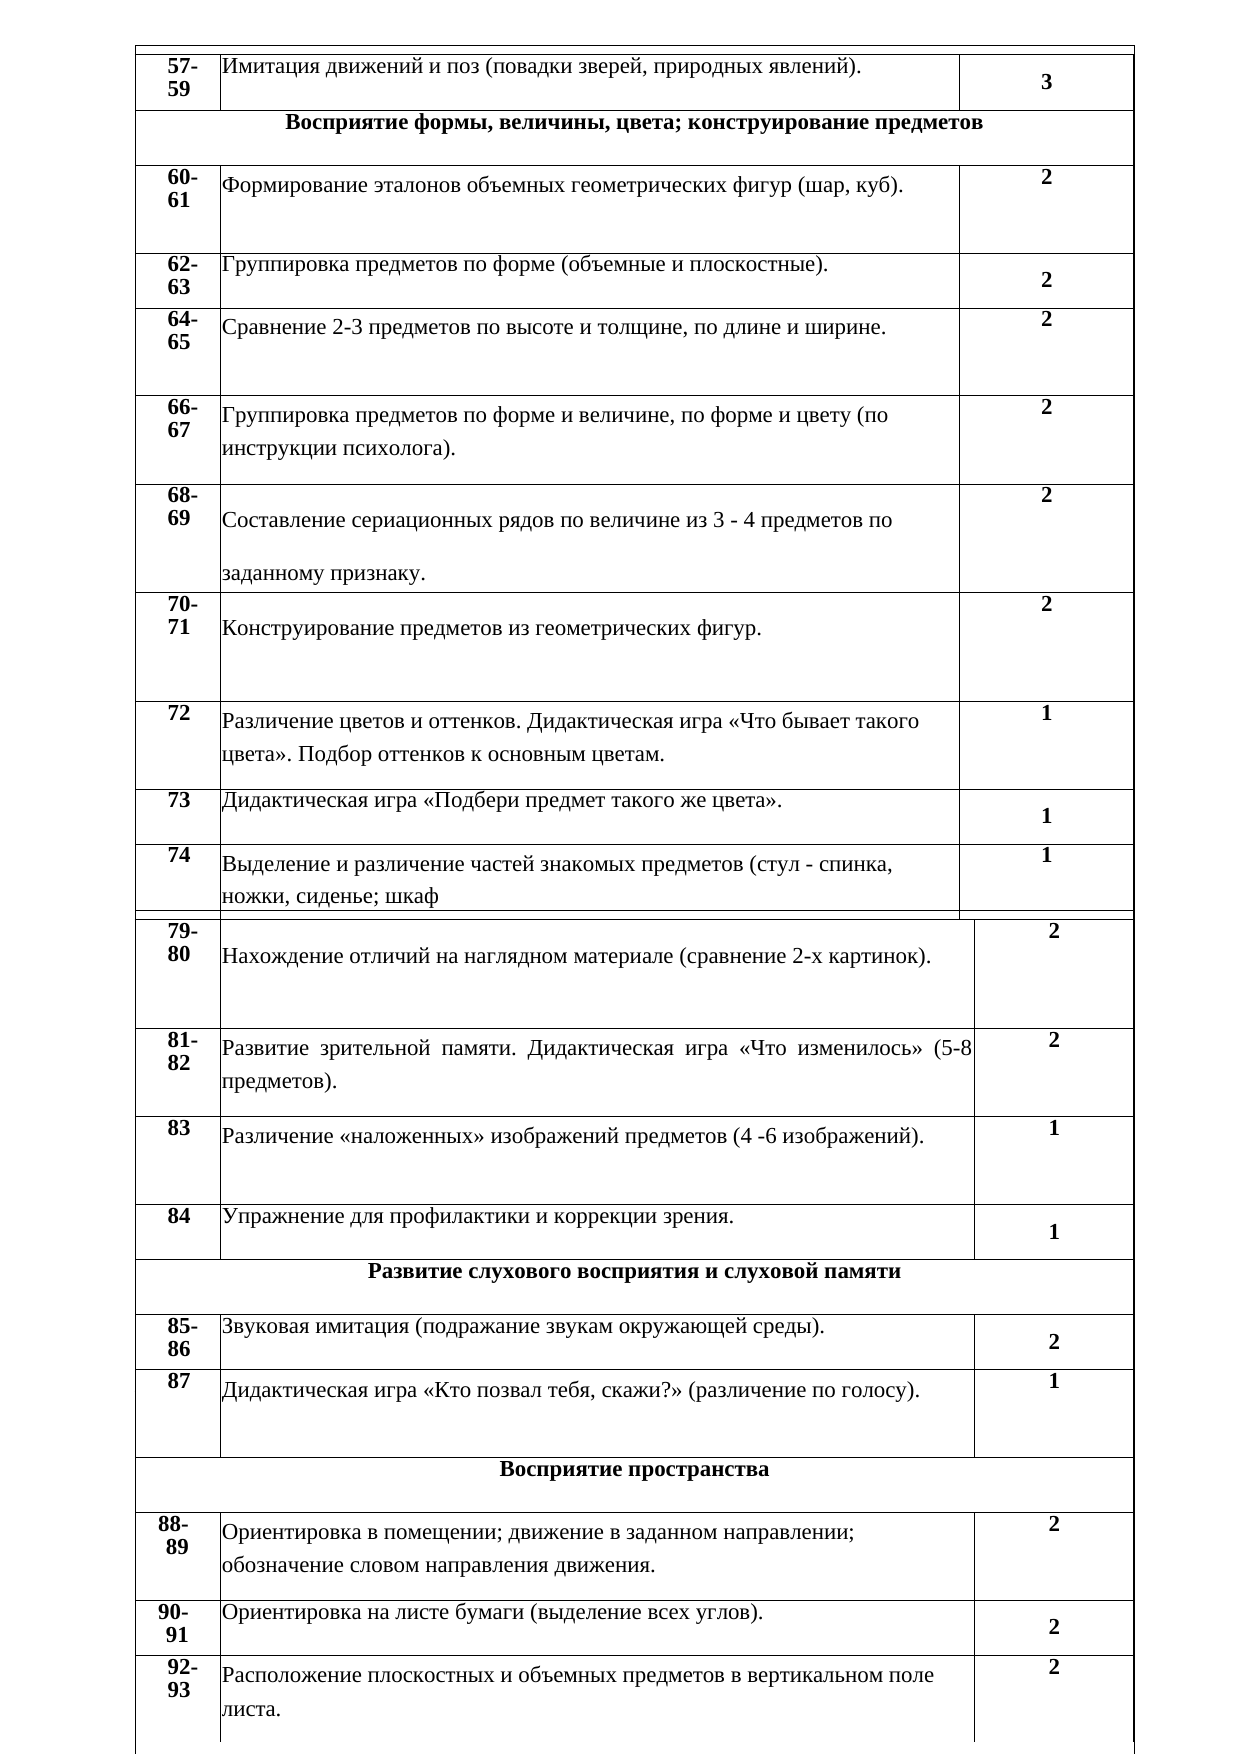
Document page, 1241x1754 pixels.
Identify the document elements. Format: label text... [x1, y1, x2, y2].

table_cell 66-67 [136, 396, 220, 483]
table_cell Конструирование предметов из геометрических фигур. [221, 593, 959, 701]
table_cell 1 [960, 790, 1133, 843]
table_cell 2 [960, 396, 1133, 483]
table_cell 1 [960, 845, 1133, 910]
table_cell Выделение и различение частей знакомых предметов (стул - спинка, ножки, сиденье; шкаф -дверцы, стенки, т.д.). [221, 845, 959, 910]
table_cell 90-91 [136, 1601, 220, 1655]
table_header 57-59 [136, 55, 220, 110]
table_cell 1 [975, 1205, 1133, 1259]
table_cell 88-89 [136, 1513, 220, 1600]
table_cell Ориентировка в помещении; движение в заданном направлении; обозначение словом направления движения. [221, 1513, 974, 1600]
table_header 2 [975, 920, 1133, 1028]
table_cell Расположение плоскостных и объемных предметов в вертикальном поле листа. [221, 1656, 974, 1742]
table_cell 2 [975, 1315, 1133, 1369]
table_cell Восприятие пространства [136, 1458, 1133, 1512]
table_cell 73 [136, 790, 220, 843]
table_cell 85-86 [136, 1315, 220, 1369]
table_cell 84 [136, 1205, 220, 1259]
table_cell 2 [960, 309, 1133, 395]
table_cell 64-65 [136, 309, 220, 395]
table_cell Развитие слухового восприятия и слуховой памяти [136, 1260, 1133, 1314]
table_cell Развитие зрительной памяти. Дидактическая игра «Что изменилось» (5-8 предметов). [221, 1029, 974, 1116]
table_cell 81-82 [136, 1029, 220, 1116]
table_cell Различение «наложенных» изображений предметов (4 -6 изображений). [221, 1117, 974, 1204]
table_cell 70-71 [136, 593, 220, 701]
table_cell 60-61 [136, 166, 220, 252]
table_cell Группировка предметов по форме (объемные и плоскостные). [221, 254, 959, 307]
table_cell Дидактическая игра «Кто позвал тебя, скажи?» (различение по голосу). [221, 1370, 974, 1457]
table_cell Составление сериационных рядов по величине из 3 - 4 предметов по заданному признаку. [221, 485, 959, 592]
table_header 79-80 [136, 920, 220, 1028]
table_cell 2 [960, 166, 1133, 252]
table_cell 68-69 [136, 485, 220, 592]
table_cell Сравнение 2-3 предметов по высоте и толщине, по длине и ширине. [221, 309, 959, 395]
table_cell 92-93 [136, 1656, 220, 1742]
table_cell Звуковая имитация (подражание звукам окружающей среды). [221, 1315, 974, 1369]
table_cell 83 [136, 1117, 220, 1204]
table_header Нахождение отличий на наглядном материале (сравнение 2-х картинок). [221, 920, 974, 1028]
table_cell 2 [975, 1656, 1133, 1742]
table_cell 72 [136, 702, 220, 788]
table_cell 87 [136, 1370, 220, 1457]
table_cell 2 [975, 1513, 1133, 1600]
table_cell 2 [960, 254, 1133, 307]
table_cell 2 [960, 485, 1133, 592]
table_cell Различение цветов и оттенков. Дидактическая игра «Что бывает такого цвета». Подбор оттенков к основным цветам. [221, 702, 959, 788]
table_cell 2 [960, 593, 1133, 701]
table_header Имитация движений и поз (повадки зверей, природных явлений). [221, 55, 959, 110]
table_cell 74 [136, 845, 220, 910]
table_cell Ориентировка на листе бумаги (выделение всех углов). [221, 1601, 974, 1655]
table_cell Формирование эталонов объемных геометрических фигур (шар, куб). [221, 166, 959, 252]
table_cell 1 [975, 1370, 1133, 1457]
table_header 3 [960, 55, 1133, 110]
table_cell Группировка предметов по форме и величине, по форме и цвету (по инструкции психолога). [221, 396, 959, 483]
table_cell 2 [975, 1029, 1133, 1116]
table_cell 2 [975, 1601, 1133, 1655]
table_cell 62-63 [136, 254, 220, 307]
table_cell Упражнение для профилактики и коррекции зрения. [221, 1205, 974, 1259]
table_cell Дидактическая игра «Подбери предмет такого же цвета». [221, 790, 959, 843]
table_cell 1 [960, 702, 1133, 788]
table_cell Восприятие формы, величины, цвета; конструирование предметов [136, 111, 1133, 165]
table_cell 1 [975, 1117, 1133, 1204]
